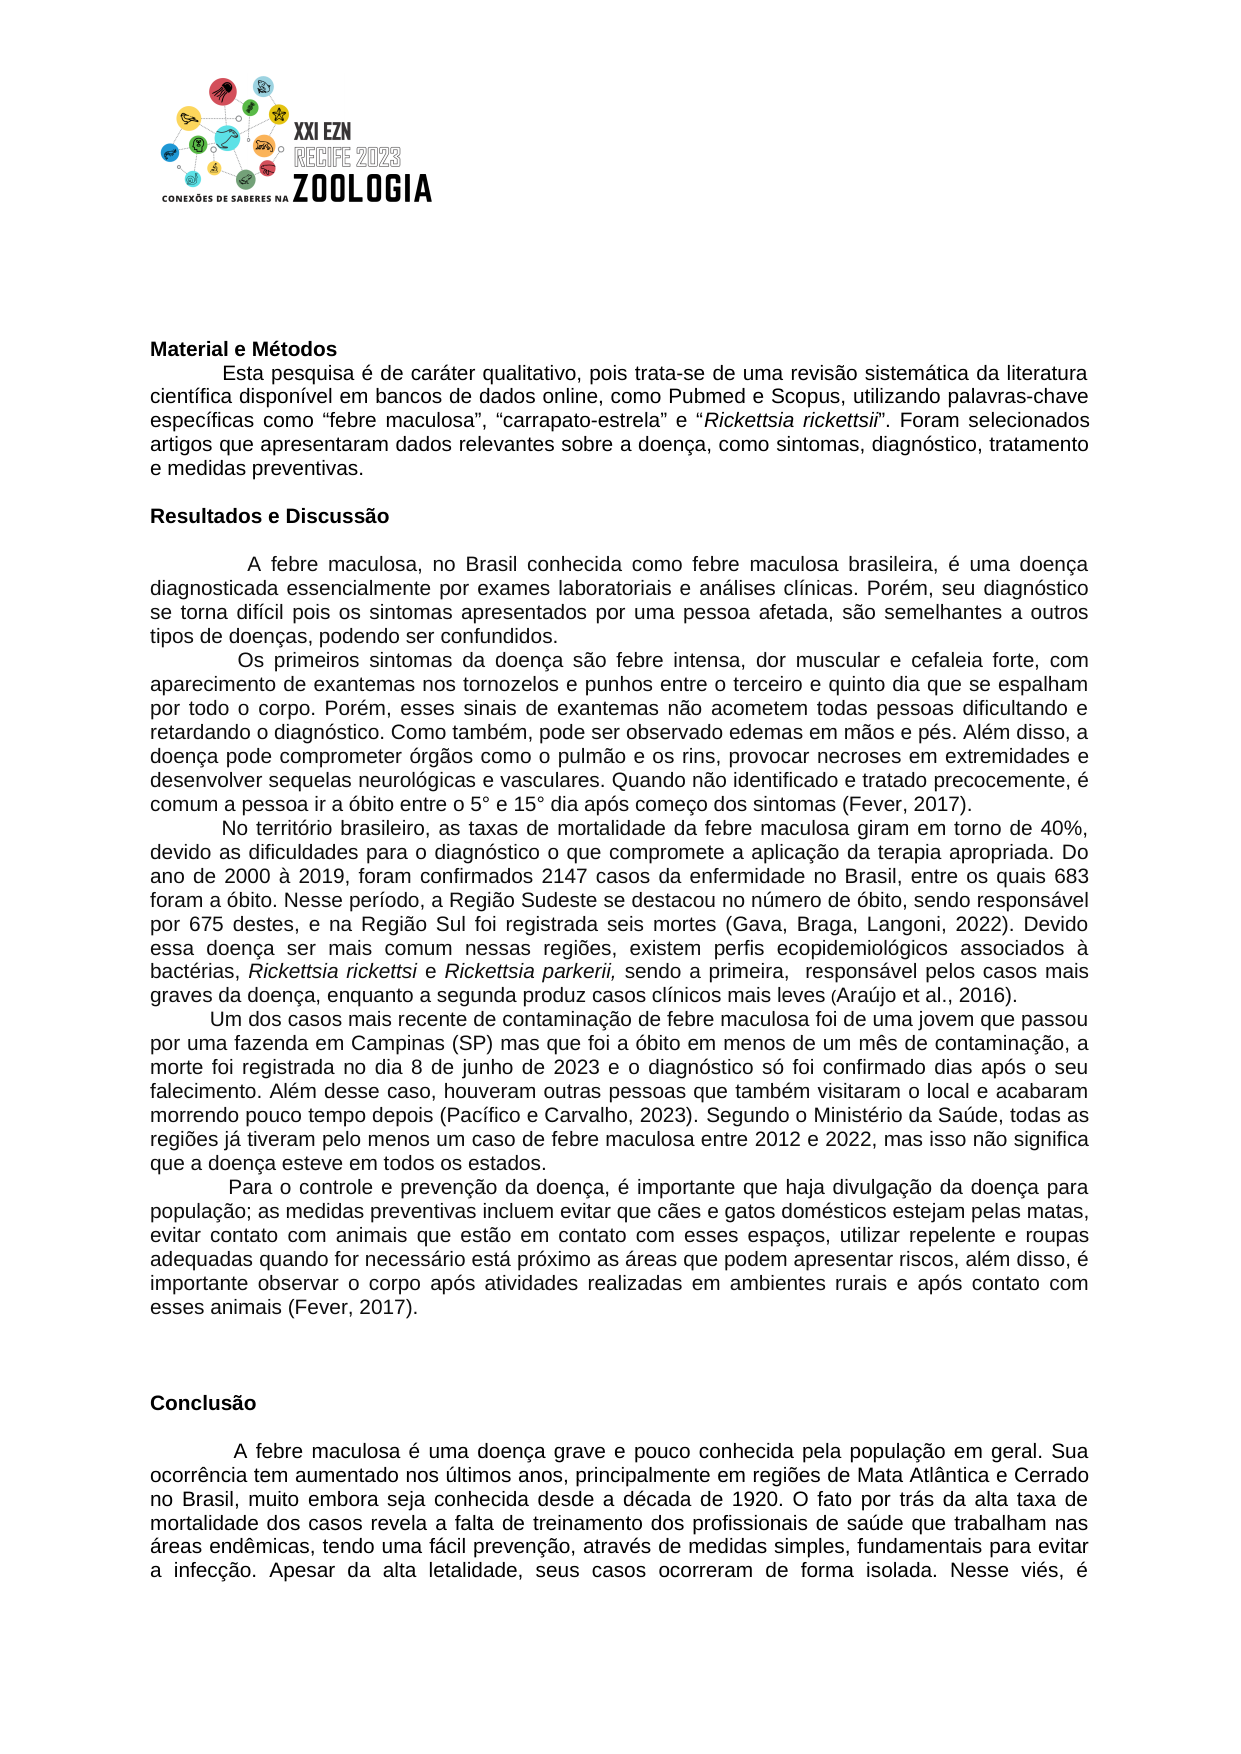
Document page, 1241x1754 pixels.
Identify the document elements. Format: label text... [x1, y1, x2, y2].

text No território brasileiro, as taxas de mortalidade da febre maculosa giram em torno de 40%, devido as dificuldades para o diagnóstico o que compromete a aplicação da terapia apropriada. Do ano de 2000 à 2019, foram confirmados 2147 casos da enfermidade no Brasil, entre os quais 683 foram a óbito. Nesse período, a Região Sudeste se destacou no número de óbito, sendo responsável por 675 destes, e na Região Sul foi registrada seis mortes (Gava, Braga, Langoni, 2022). Devido essa doença ser mais comum nessas regiões, existem perfis ecopidemiológicos associados à bactérias, Rickettsia rickettsi e Rickettsia parkerii, sendo a primeira, responsável pelos casos mais graves da doença, enquanto a segunda produz casos clínicos mais leves (Araújo et al., 2016). [150, 816, 1090, 1007]
text Os primeiros sintomas da doença são febre intensa, dor muscular e cefaleia forte, com aparecimento de exantemas nos tornozelos e punhos entre o terceiro e quinto dia que se espalham por todo o corpo. Porém, esses sinais de exantemas não acometem todas pessoas dificultando e retardando o diagnóstico. Como também, pode ser observado edemas em mãos e pés. Além disso, a doença pode comprometer órgãos como o pulmão e os rins, provocar necroses em extremidades e desenvolver sequelas neurológicas e vasculares. Quando não identificado e tratado precocemente, é comum a pessoa ir a óbito entre o 5° e 15° dia após começo dos sintomas (Fever, 2017). [150, 648, 1090, 816]
text Material e Métodos [150, 336, 1090, 360]
text Um dos casos mais recente de contaminação de febre maculosa foi de uma jovem que passou por uma fazenda em Campinas (SP) mas que foi a óbito em menos de um mês de contaminação, a morte foi registrada no dia 8 de junho de 2023 e o diagnóstico só foi confirmado dias após o seu falecimento. Além desse caso, houveram outras pessoas que também visitaram o local e acabaram morrendo pouco tempo depois (Pacífico e Carvalho, 2023). Segundo o Ministério da Saúde, todas as regiões já tiveram pelo menos um caso de febre maculosa entre 2012 e 2022, mas isso não significa que a doença esteve em todos os estados. [150, 1007, 1090, 1175]
picture [150, 73, 442, 205]
text Conclusão [150, 1391, 1090, 1414]
text Esta pesquisa é de caráter qualitativo, pois trata-se de uma revisão sistemática da literatura científica disponível em bancos de dados online, como Pubmed e Scopus, utilizando palavras-chave específicas como “febre maculosa”, “carrapato-estrela” e “Rickettsia rickettsii”. Foram selecionados artigos que apresentaram dados relevantes sobre a doença, como sintomas, diagnóstico, tratamento e medidas preventivas. [150, 360, 1090, 480]
text Para o controle e prevenção da doença, é importante que haja divulgação da doença para população; as medidas preventivas incluem evitar que cães e gatos domésticos estejam pelas matas, evitar contato com animais que estão em contato com esses espaços, utilizar repelente e roupas adequadas quando for necessário está próximo as áreas que podem apresentar riscos, além disso, é importante observar o corpo após atividades realizadas em ambientes rurais e após contato com esses animais (Fever, 2017). [150, 1175, 1090, 1319]
text A febre maculosa, no Brasil conhecida como febre maculosa brasileira, é uma doença diagnosticada essencialmente por exames laboratoriais e análises clínicas. Porém, seu diagnóstico se torna difícil pois os sintomas apresentados por uma pessoa afetada, são semelhantes a outros tipos de doenças, podendo ser confundidos. [150, 552, 1090, 648]
text Resultados e Discussão [150, 504, 1090, 528]
